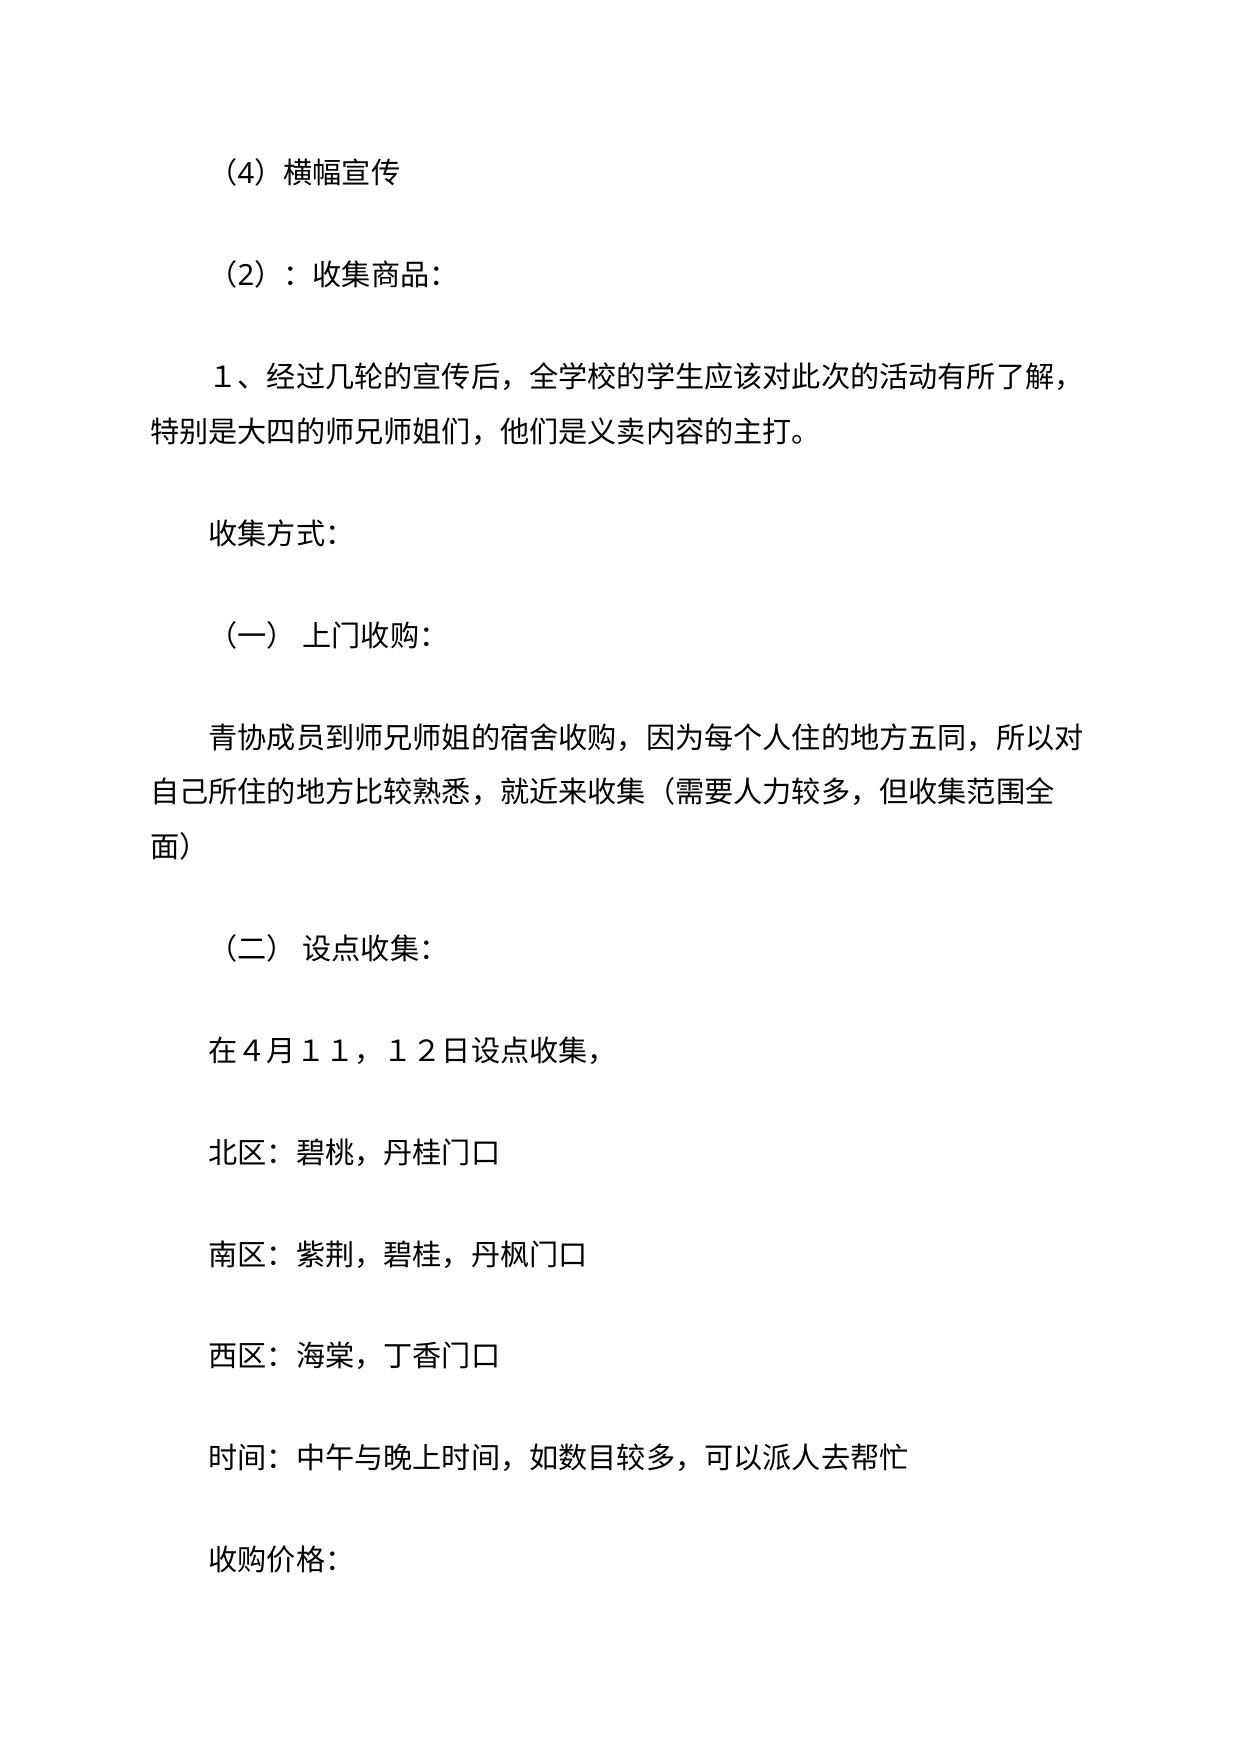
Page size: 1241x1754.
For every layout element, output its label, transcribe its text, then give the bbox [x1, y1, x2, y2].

text 收集方式： [150, 511, 1090, 553]
text （一） 上门收购： [150, 612, 1090, 655]
text （二） 设点收集： [150, 926, 1090, 968]
text 在４月１１，１２日设点收集， [150, 1027, 1090, 1070]
text （4）横幅宣传 [150, 150, 1090, 192]
text 北区：碧桃，丹桂门口 [150, 1129, 1090, 1172]
text 时间：中午与晚上时间，如数目较多，可以派人去帮忙 [150, 1434, 1090, 1477]
text 收购价格： [150, 1536, 1090, 1579]
text （2）：收集商品： [150, 252, 1090, 294]
text 西区：海棠，丁香门口 [150, 1333, 1090, 1375]
text １、经过几轮的宣传后，全学校的学生应该对此次的活动有所了解，特别是大四的师兄师姐们，他们是义卖内容的主打。 [150, 354, 1090, 451]
text 青协成员到师兄师姐的宿舍收购，因为每个人住的地方五同，所以对自己所住的地方比较熟悉，就近来收集（需要人力较多，但收集范围全面） [150, 714, 1090, 866]
text 南区：紫荆，碧桂，丹枫门口 [150, 1231, 1090, 1273]
